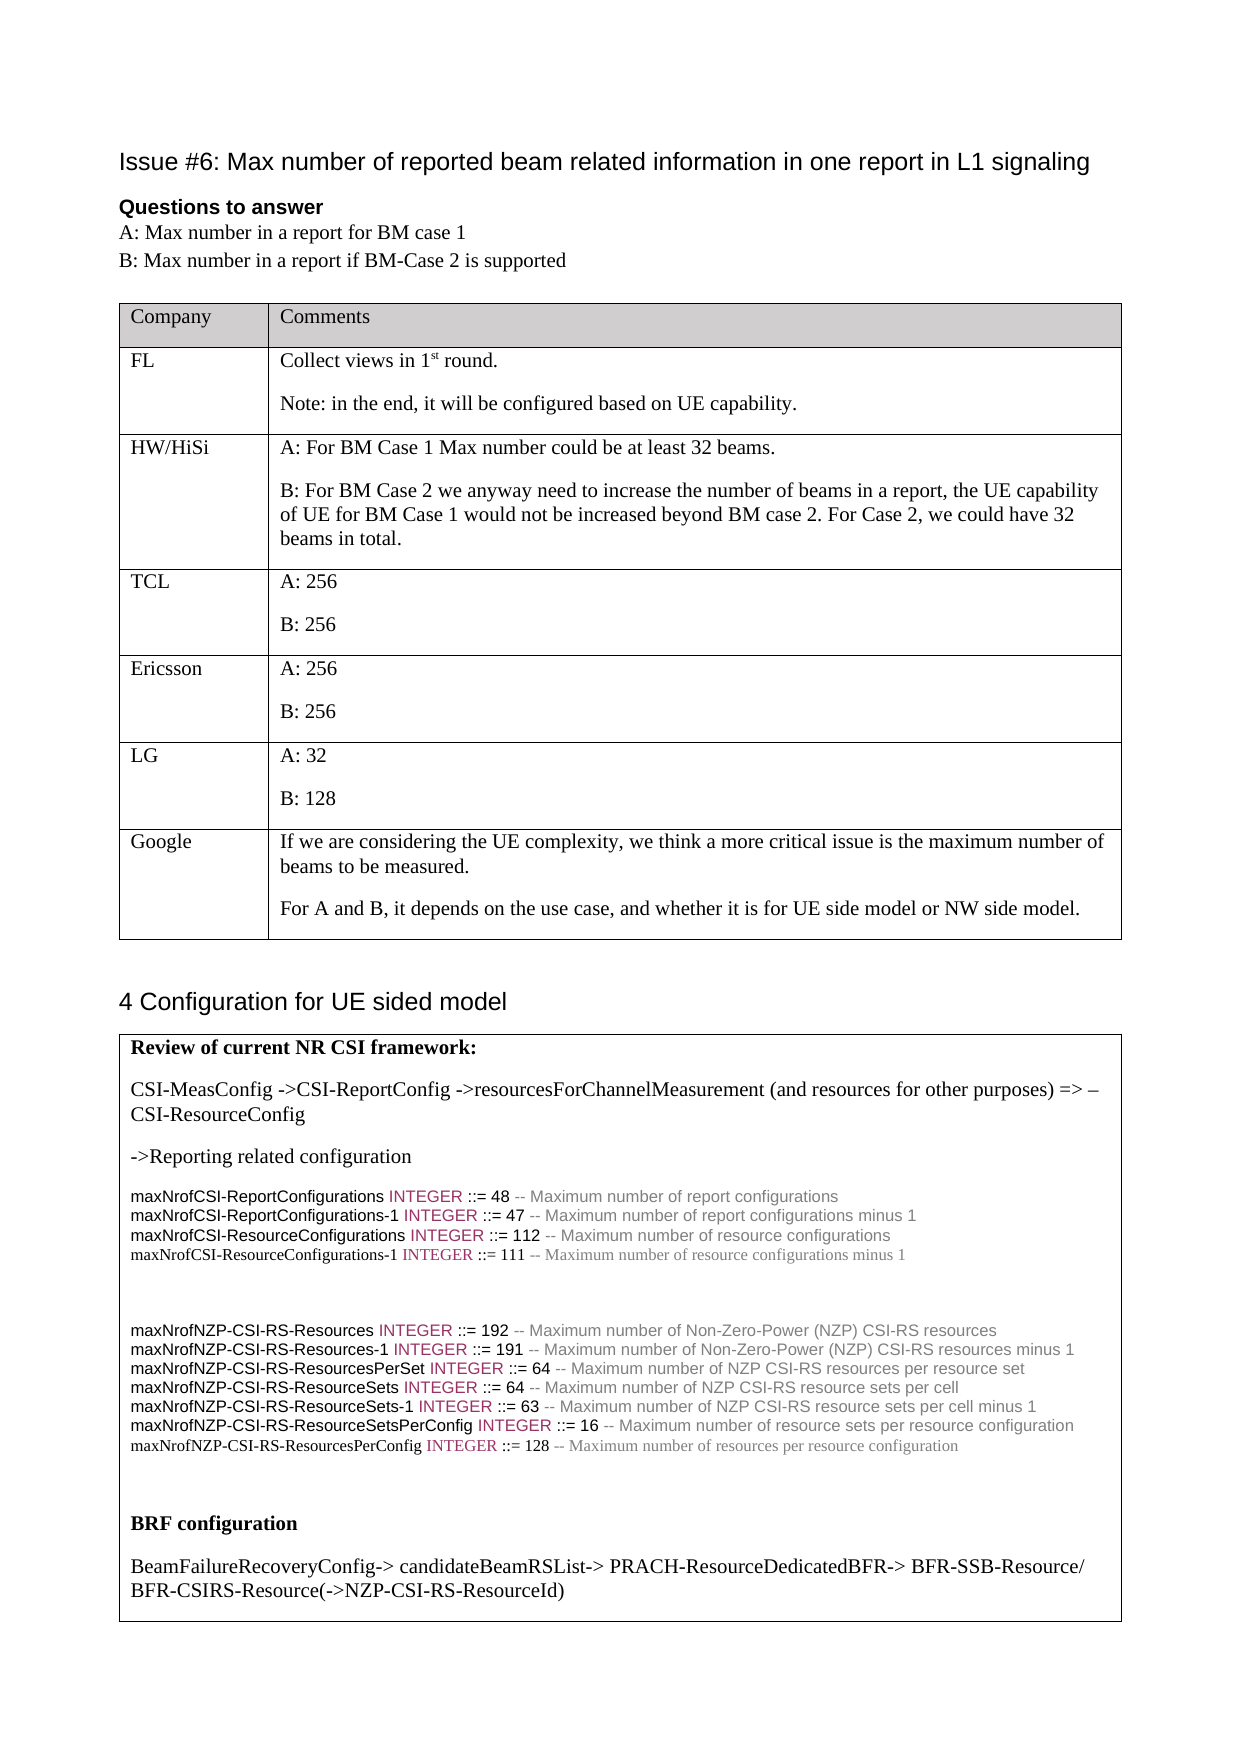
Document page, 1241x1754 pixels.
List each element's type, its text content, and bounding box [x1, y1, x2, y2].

table_cell HW/HiSi [120, 435, 268, 568]
table_header Comments [269, 304, 1121, 347]
table_cell If we are considering the UE complexity, we think a more critical issue is the maximum number of beams to be measured. For A and B, it depends on the use case, and whether it is for UE side model or NW side model. [269, 830, 1121, 939]
table_cell A: For BM Case 1 Max number could be at least 32 beams. B: For BM Case 2 we anyway need to increase the number of beams in a report, the UE capability of UE for BM Case 1 would not be increased beyond BM case 2. For Case 2, we could have 32 beams in total. [269, 435, 1121, 568]
subtitle 4 Configuration for UE sided model [118, 987, 1122, 1015]
table_cell FL [120, 348, 268, 434]
table_cell LG [120, 743, 268, 828]
subtitle Questions to answer [118, 194, 1122, 218]
table_header Company [120, 304, 268, 347]
table_header Review of current NR CSI framework: CSI-MeasConfig ->CSI-ReportConfig ->resourcesForChannelMeasurement (and resources for other purposes) => – CSI-ResourceConfig ->Reporting related configuration maxNrofCSI-ReportConfigurations INTEGER ::= 48 -- Maximum number of report configurations maxNrofCSI-ReportConfigurations-1 INTEGER ::= 47 -- Maximum number of report configurations minus 1 maxNrofCSI-ResourceConfigurations INTEGER ::= 112 -- Maximum number of resource configurations maxNrofCSI-ResourceConfigurations-1 INTEGER ::= 111 -- Maximum number of resource configurations minus 1 maxNrofNZP-CSI-RS-Resources INTEGER ::= 192 -- Maximum number of Non-Zero-Power (NZP) CSI-RS resources maxNrofNZP-CSI-RS-Resources-1 INTEGER ::= 191 -- Maximum number of Non-Zero-Power (NZP) CSI-RS resources minus 1 maxNrofNZP-CSI-RS-ResourcesPerSet INTEGER ::= 64 -- Maximum number of NZP CSI-RS resources per resource set maxNrofNZP-CSI-RS-ResourceSets INTEGER ::= 64 -- Maximum number of NZP CSI-RS resource sets per cell maxNrofNZP-CSI-RS-ResourceSets-1 INTEGER ::= 63 -- Maximum number of NZP CSI-RS resource sets per cell minus 1 maxNrofNZP-CSI-RS-ResourceSetsPerConfig INTEGER ::= 16 -- Maximum number of resource sets per resource configuration maxNrofNZP-CSI-RS-ResourcesPerConfig INTEGER ::= 128 -- Maximum number of resources per resource configuration BRF configuration BeamFailureRecoveryConfig-> candidateBeamRSList-> PRACH-ResourceDedicatedBFR-> BFR-SSB-Resource/ BFR-CSIRS-Resource(->NZP-CSI-RS-ResourceId) [120, 1035, 1121, 1621]
text B: Max number in a report if BM-Case 2 is supported [118, 248, 1122, 272]
subtitle Issue #6: Max number of reported beam related information in one report in L1 signaling [118, 147, 1122, 176]
table_cell A: 256 B: 256 [269, 656, 1121, 742]
table_cell TCL [120, 570, 268, 655]
table_cell Collect views in 1st round. Note: in the end, it will be configured based on UE capability. [269, 348, 1121, 434]
text A: Max number in a report for BM case 1 [118, 220, 1122, 244]
table_cell A: 256 B: 256 [269, 570, 1121, 655]
table_cell Google [120, 830, 268, 939]
table_cell A: 32 B: 128 [269, 743, 1121, 828]
table_cell Ericsson [120, 656, 268, 742]
